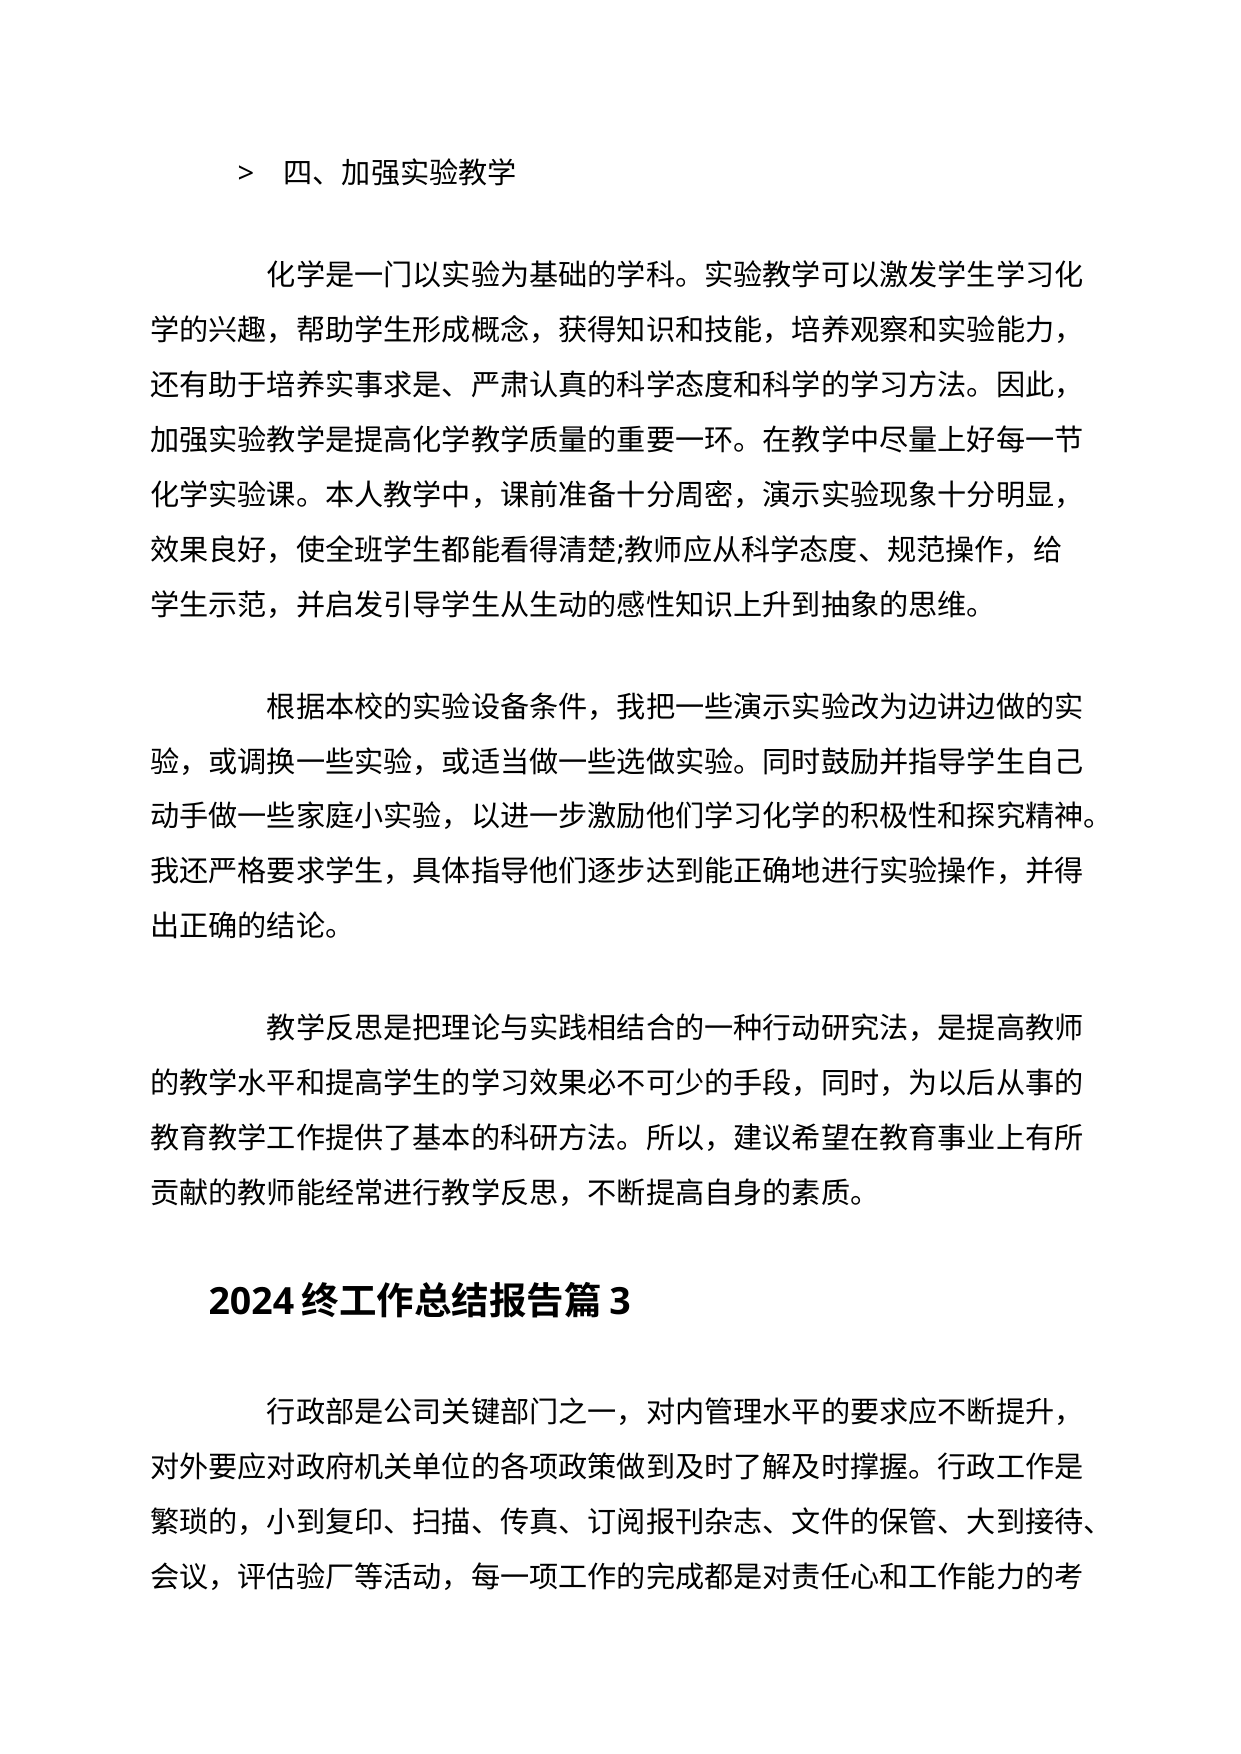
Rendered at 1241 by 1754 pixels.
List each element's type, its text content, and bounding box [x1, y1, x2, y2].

text 化学是一门以实验为基础的学科。实验教学可以激发学生学习化学的兴趣，帮助学生形成概念，获得知识和技能，培养观察和实验能力，还有助于培养实事求是、严肃认真的科学态度和科学的学习方法。因此，加强实验教学是提高化学教学质量的重要一环。在教学中尽量上好每一节化学实验课。本人教学中，课前准备十分周密，演示实验现象十分明显，效果良好，使全班学生都能看得清楚;教师应从科学态度、规范操作，给学生示范，并启发引导学生从生动的感性知识上升到抽象的思维。 [150, 252, 1090, 624]
text 2024终工作总结报告篇3 [150, 1271, 1090, 1326]
text 根据本校的实验设备条件，我把一些演示实验改为边讲边做的实验，或调换一些实验，或适当做一些选做实验。同时鼓励并指导学生自己动手做一些家庭小实验，以进一步激励他们学习化学的积极性和探究精神。我还严格要求学生，具体指导他们逐步达到能正确地进行实验操作，并得出正确的结论。 [150, 683, 1090, 945]
text 教学反思是把理论与实践相结合的一种行动研究法，是提高教师的教学水平和提高学生的学习效果必不可少的手段，同时，为以后从事的教育教学工作提供了基本的科研方法。所以，建议希望在教育事业上有所贡献的教师能经常进行教学反思，不断提高自身的素质。 [150, 1004, 1090, 1212]
text > 四、加强实验教学 [150, 150, 1090, 192]
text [150, 1389, 1090, 1596]
